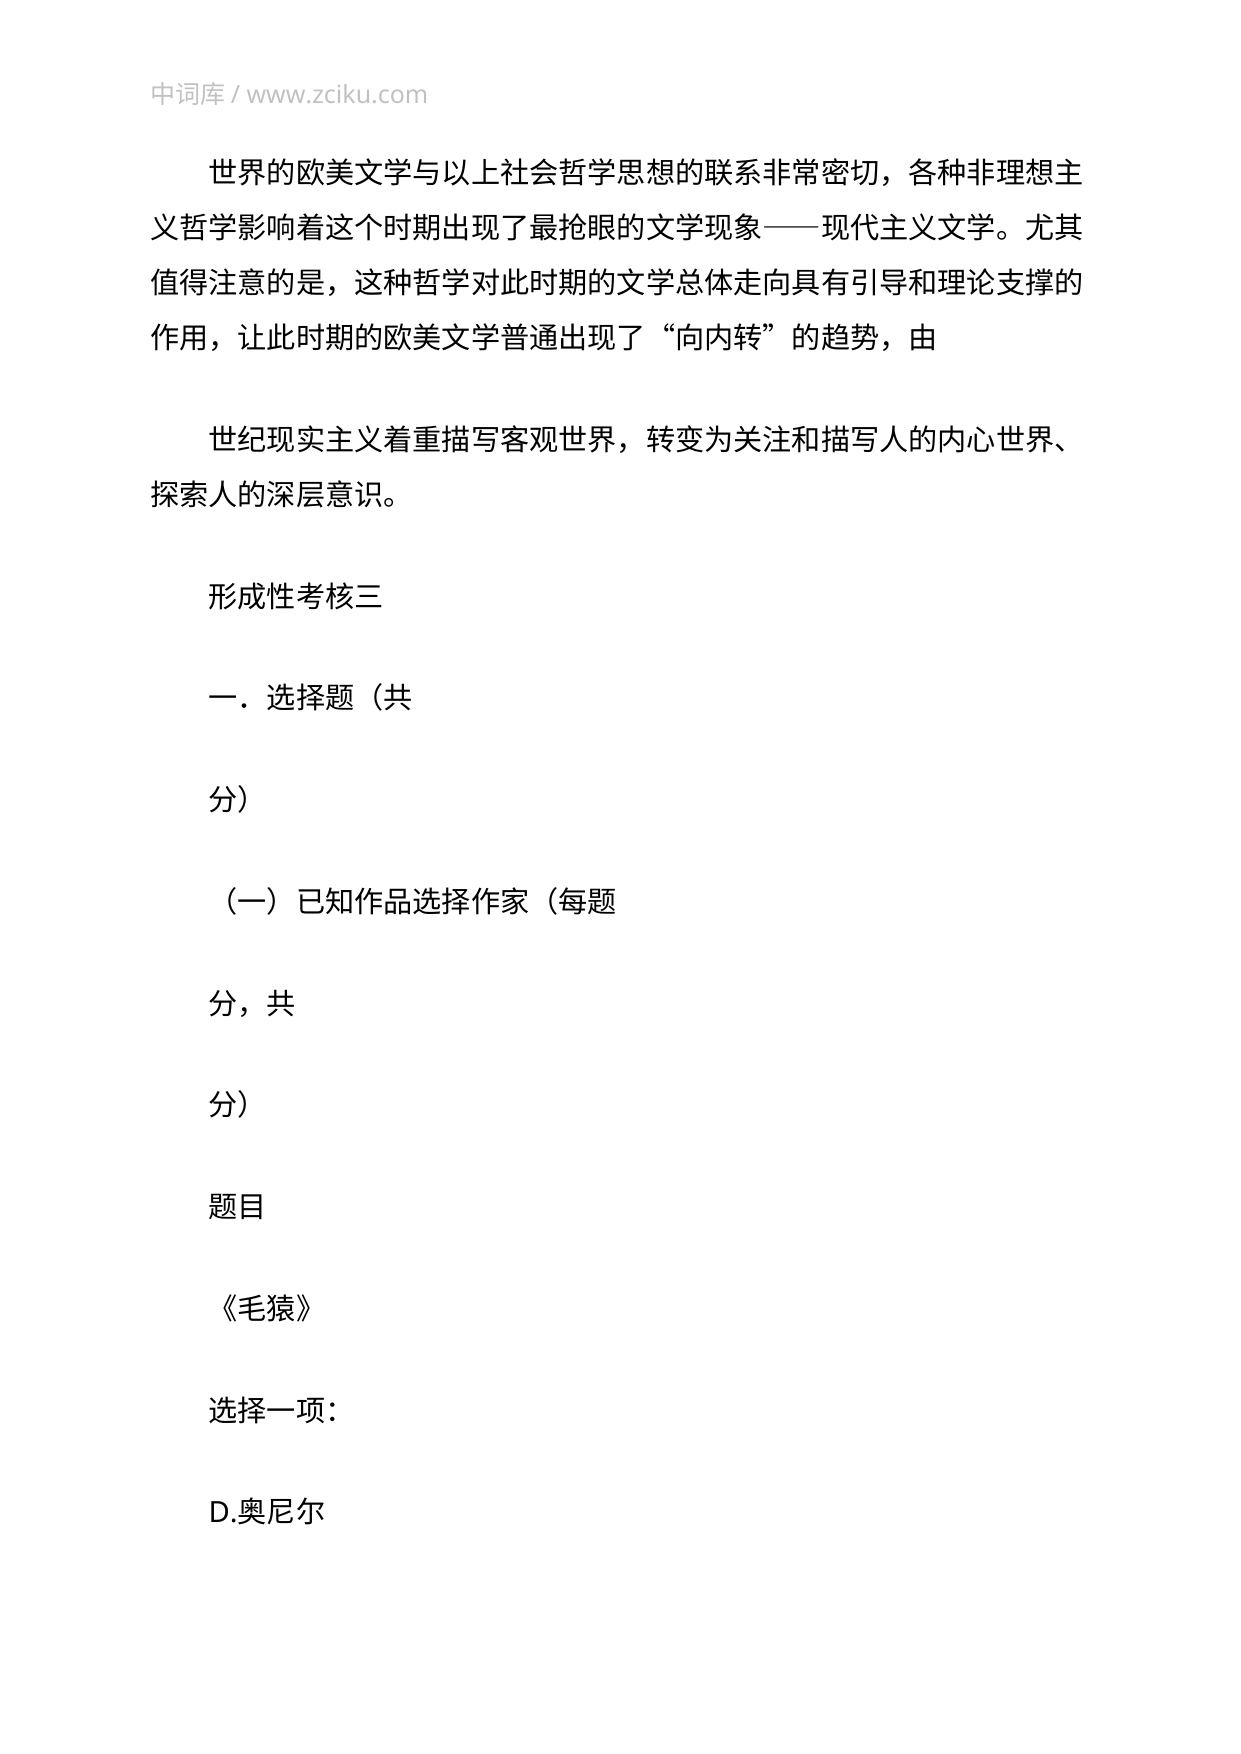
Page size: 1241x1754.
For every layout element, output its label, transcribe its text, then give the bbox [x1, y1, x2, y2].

text 形成性考核三 [150, 573, 1090, 615]
text 分） [150, 777, 1090, 819]
text 《毛猿》 [150, 1286, 1090, 1328]
text 分） [150, 1082, 1090, 1124]
text D.奥尼尔 [150, 1489, 1090, 1531]
text 世纪现实主义着重描写客观世界，转变为关注和描写人的内心世界、探索人的深层意识。 [150, 416, 1090, 514]
text 题目 [150, 1184, 1090, 1226]
text 世界的欧美文学与以上社会哲学思想的联系非常密切，各种非理想主义哲学影响着这个时期出现了最抢眼的文学现象——现代主义文学。尤其值得注意的是，这种哲学对此时期的文学总体走向具有引导和理论支撑的作用，让此时期的欧美文学普通出现了“向内转”的趋势，由 [150, 150, 1090, 357]
text 选择一项： [150, 1387, 1090, 1429]
text 一．选择题（共 [150, 675, 1090, 717]
text （一）已知作品选择作家（每题 [150, 878, 1090, 921]
text 分，共 [150, 980, 1090, 1022]
